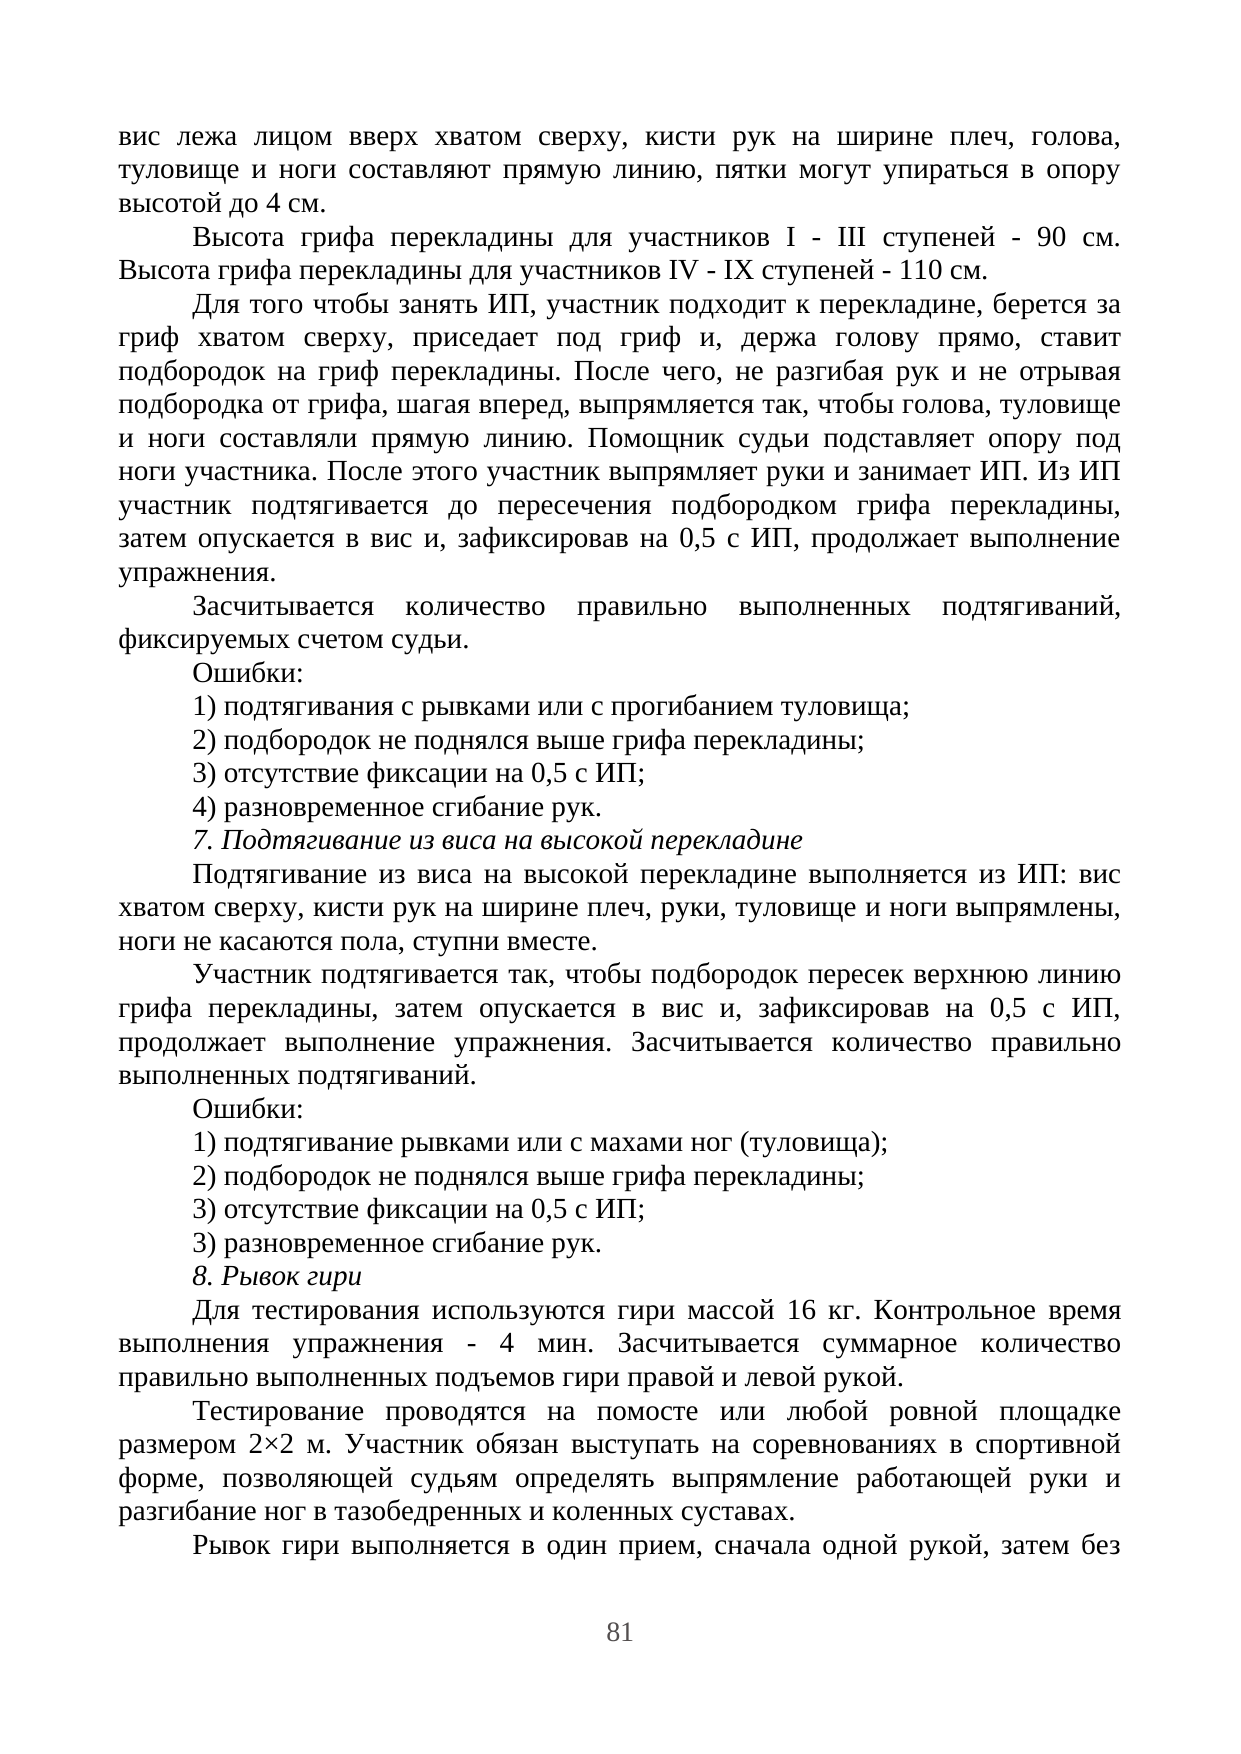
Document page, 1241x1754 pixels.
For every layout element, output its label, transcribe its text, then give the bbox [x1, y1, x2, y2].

text 3) отсутствие фиксации на 0,5 с ИП; [118, 755, 1122, 789]
text Засчитывается количество правильно выполненных подтягиваний, фиксируемых счетом судьи. [118, 588, 1122, 655]
text 1) подтягивание рывками или с махами ног (туловища); [118, 1124, 1122, 1158]
text Ошибки: [118, 655, 1122, 688]
text 4) разновременное сгибание рук. [118, 789, 1122, 822]
text Для того чтобы занять ИП, участник подходит к перекладине, берется за гриф хватом сверху, приседает под гриф и, держа голову прямо, ставит подбородок на гриф перекладины. После чего, не разгибая рук и не отрывая подбородка от грифа, шагая вперед, выпрямляется так, чтобы голова, туловище и ноги составляли прямую линию. Помощник судьи подставляет опору под ноги участника. После этого участник выпрямляет руки и занимает ИП. Из ИП участник подтягивается до пересечения подбородком грифа перекладины, затем опускается в вис и, зафиксировав на 0,5 с ИП, продолжает выполнение упражнения. [118, 286, 1122, 588]
text 3) разновременное сгибание рук. [118, 1225, 1122, 1258]
text 2) подбородок не поднялся выше грифа перекладины; [118, 722, 1122, 755]
text 7. Подтягивание из виса на высокой перекладине [118, 822, 1122, 856]
text Участник подтягивается так, чтобы подбородок пересек верхнюю линию грифа перекладины, затем опускается в вис и, зафиксировав на 0,5 с ИП, продолжает выполнение упражнения. Засчитывается количество правильно выполненных подтягиваний. [118, 957, 1122, 1091]
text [118, 118, 1122, 219]
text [118, 1527, 1122, 1560]
text Ошибки: [118, 1091, 1122, 1124]
text 1) подтягивания с рывками или с прогибанием туловища; [118, 688, 1122, 722]
text Тестирование проводятся на помосте или любой ровной площадке размером 2×2 м. Участник обязан выступать на соревнованиях в спортивной форме, позволяющей судьям определять выпрямление работающей руки и разгибание ног в тазобедренных и коленных суставах. [118, 1393, 1122, 1527]
text Для тестирования используются гири массой 16 кг. Контрольное время выполнения упражнения - 4 мин. Засчитывается суммарное количество правильно выполненных подъемов гири правой и левой рукой. [118, 1292, 1122, 1393]
text Высота грифа перекладины для участников I - III ступеней - 90 см. Высота грифа перекладины для участников IV - IX ступеней - 110 см. [118, 219, 1122, 286]
text 2) подбородок не поднялся выше грифа перекладины; [118, 1158, 1122, 1191]
text Подтягивание из виса на высокой перекладине выполняется из ИП: вис хватом сверху, кисти рук на ширине плеч, руки, туловище и ноги выпрямлены, ноги не касаются пола, ступни вместе. [118, 856, 1122, 957]
text 3) отсутствие фиксации на 0,5 с ИП; [118, 1191, 1122, 1225]
text 8. Рывок гири [118, 1258, 1122, 1292]
